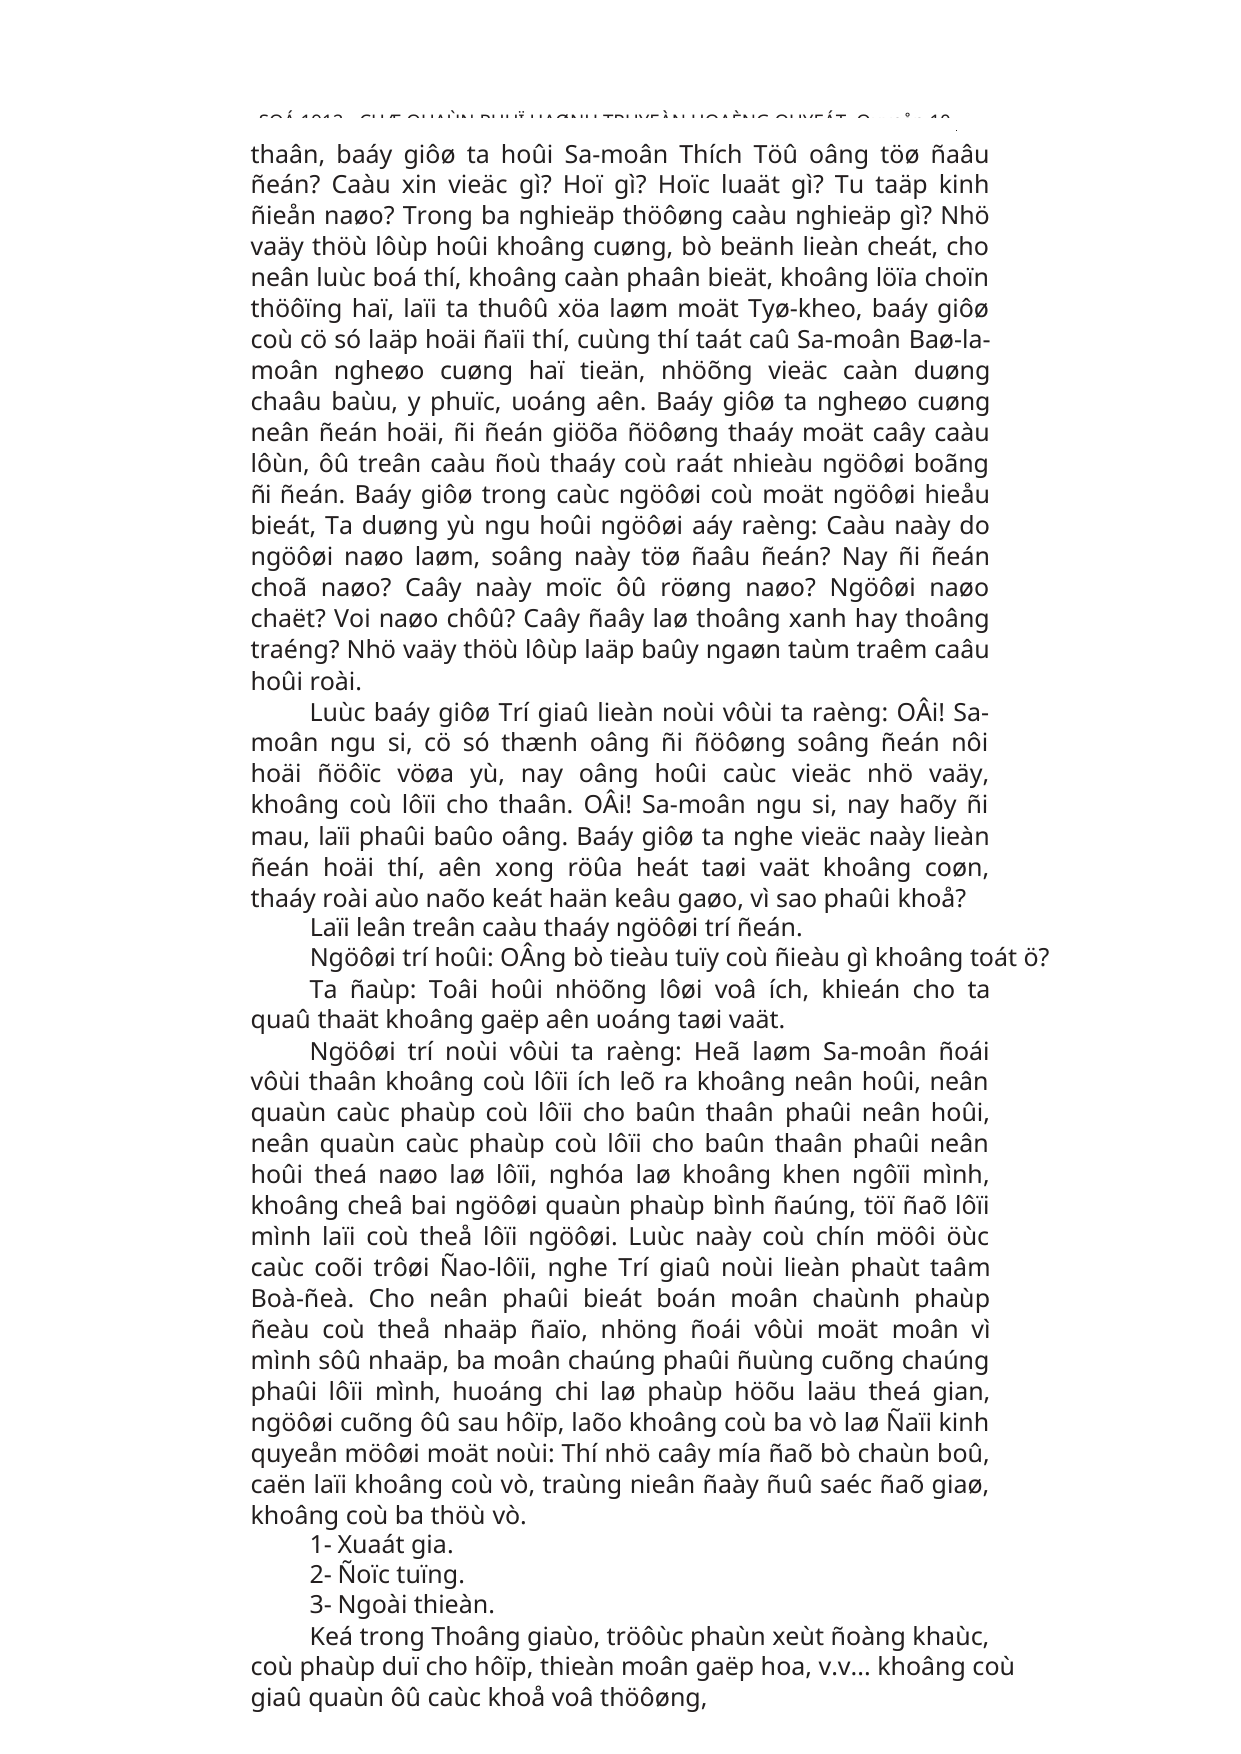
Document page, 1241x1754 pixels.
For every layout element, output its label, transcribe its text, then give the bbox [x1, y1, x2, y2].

list Ñoïc tuïng. [309, 1559, 1092, 1589]
text Ngöôøi trí hoûi: OÂng bò tieàu tuïy coù ñieàu gì khoâng toát ö? [309, 942, 1092, 973]
text Keá trong Thoâng giaùo, tröôùc phaùn xeùt ñoàng khaùc, coù phaùp duï cho hôïp, thieàn moân gaëp hoa, v.v... khoâng coù giaû quaùn ôû caùc khoå voâ thöôøng, [250, 1621, 1020, 1714]
text Ngöôøi trí noùi vôùi ta raèng: Heã laøm Sa-moân ñoái vôùi thaân khoâng coù lôïi ích leõ ra khoâng neân hoûi, neân quaùn caùc phaùp coù lôïi cho baûn thaân phaûi neân hoûi, neân quaùn caùc phaùp coù lôïi cho baûn thaân phaûi neân hoûi theá naøo laø lôïi, nghóa laø khoâng khen ngôïi mình, khoâng cheâ bai ngöôøi quaùn phaùp bình ñaúng, töï ñaõ lôïi mình laïi coù theå lôïi ngöôøi. Luùc naày coù chín möôi öùc caùc coõi trôøi Ñao-lôïi, nghe Trí giaû noùi lieàn phaùt taâm Boà-ñeà. Cho neân phaûi bieát boán moân chaùnh phaùp ñeàu coù theå nhaäp ñaïo, nhöng ñoái vôùi moät moân vì mình sôû nhaäp, ba moân chaúng phaûi ñuùng cuõng chaúng phaûi lôïi mình, huoáng chi laø phaùp höõu laäu theá gian, ngöôøi cuõng ôû sau hôïp, laõo khoâng coù ba vò laø Ñaïi kinh quyeån möôøi moät noùi: Thí nhö caây mía ñaõ bò chaùn boû, caën laïi khoâng coù vò, traùng nieân ñaày ñuû saéc ñaõ giaø, khoâng coù ba thöù vò. [250, 1035, 990, 1532]
text Ta ñaùp: Toâi hoûi nhöõng lôøi voâ ích, khieán cho ta quaû thaät khoâng gaëp aên uoáng taøi vaät. [250, 973, 990, 1035]
text Laïi leân treân caàu thaáy ngöôøi trí ñeán. [309, 914, 1092, 942]
list Ngoài thieàn. [309, 1589, 1092, 1620]
text Luùc baáy giôø Trí giaû lieàn noùi vôùi ta raèng: OÂi! Sa-moân ngu si, cö só thænh oâng ñi ñöôøng soâng ñeán nôi hoäi ñöôïc vöøa yù, nay oâng hoûi caùc vieäc nhö vaäy, khoâng coù lôïi cho thaân. OÂi! Sa-moân ngu si, nay haõy ñi mau, laïi phaûi baûo oâng. Baáy giôø ta nghe vieäc naày lieàn ñeán hoäi thí, aên xong röûa heát taøi vaät khoâng coøn, thaáy roài aùo naõo keát haän keâu gaøo, vì sao phaûi khoå? [250, 697, 990, 914]
text thaân, baáy giôø ta hoûi Sa-moân Thích Töû oâng töø ñaâu ñeán? Caàu xin vieäc gì? Hoï gì? Hoïc luaät gì? Tu taäp kinh ñieån naøo? Trong ba nghieäp thöôøng caàu nghieäp gì? Nhö vaäy thöù lôùp hoûi khoâng cuøng, bò beänh lieàn cheát, cho neân luùc boá thí, khoâng caàn phaân bieät, khoâng löïa choïn thöôïng haï, laïi ta thuôû xöa laøm moät Tyø-kheo, baáy giôø coù cö só laäp hoäi ñaïi thí, cuùng thí taát caû Sa-moân Baø-la-moân ngheøo cuøng haï tieän, nhöõng vieäc caàn duøng chaâu baùu, y phuïc, uoáng aên. Baáy giôø ta ngheøo cuøng neân ñeán hoäi, ñi ñeán giöõa ñöôøng thaáy moät caây caàu lôùn, ôû treân caàu ñoù thaáy coù raát nhieàu ngöôøi boãng ñi ñeán. Baáy giôø trong caùc ngöôøi coù moät ngöôøi hieåu bieát, Ta duøng yù ngu hoûi ngöôøi aáy raèng: Caàu naày do ngöôøi naøo laøm, soâng naày töø ñaâu ñeán? Nay ñi ñeán choã naøo? Caây naày moïc ôû röøng naøo? Ngöôøi naøo chaët? Voi naøo chôû? Caây ñaây laø thoâng xanh hay thoâng traéng? Nhö vaäy thöù lôùp laäp baûy ngaøn taùm traêm caâu hoûi roài. [250, 138, 990, 697]
list Xuaát gia. [309, 1532, 1092, 1559]
